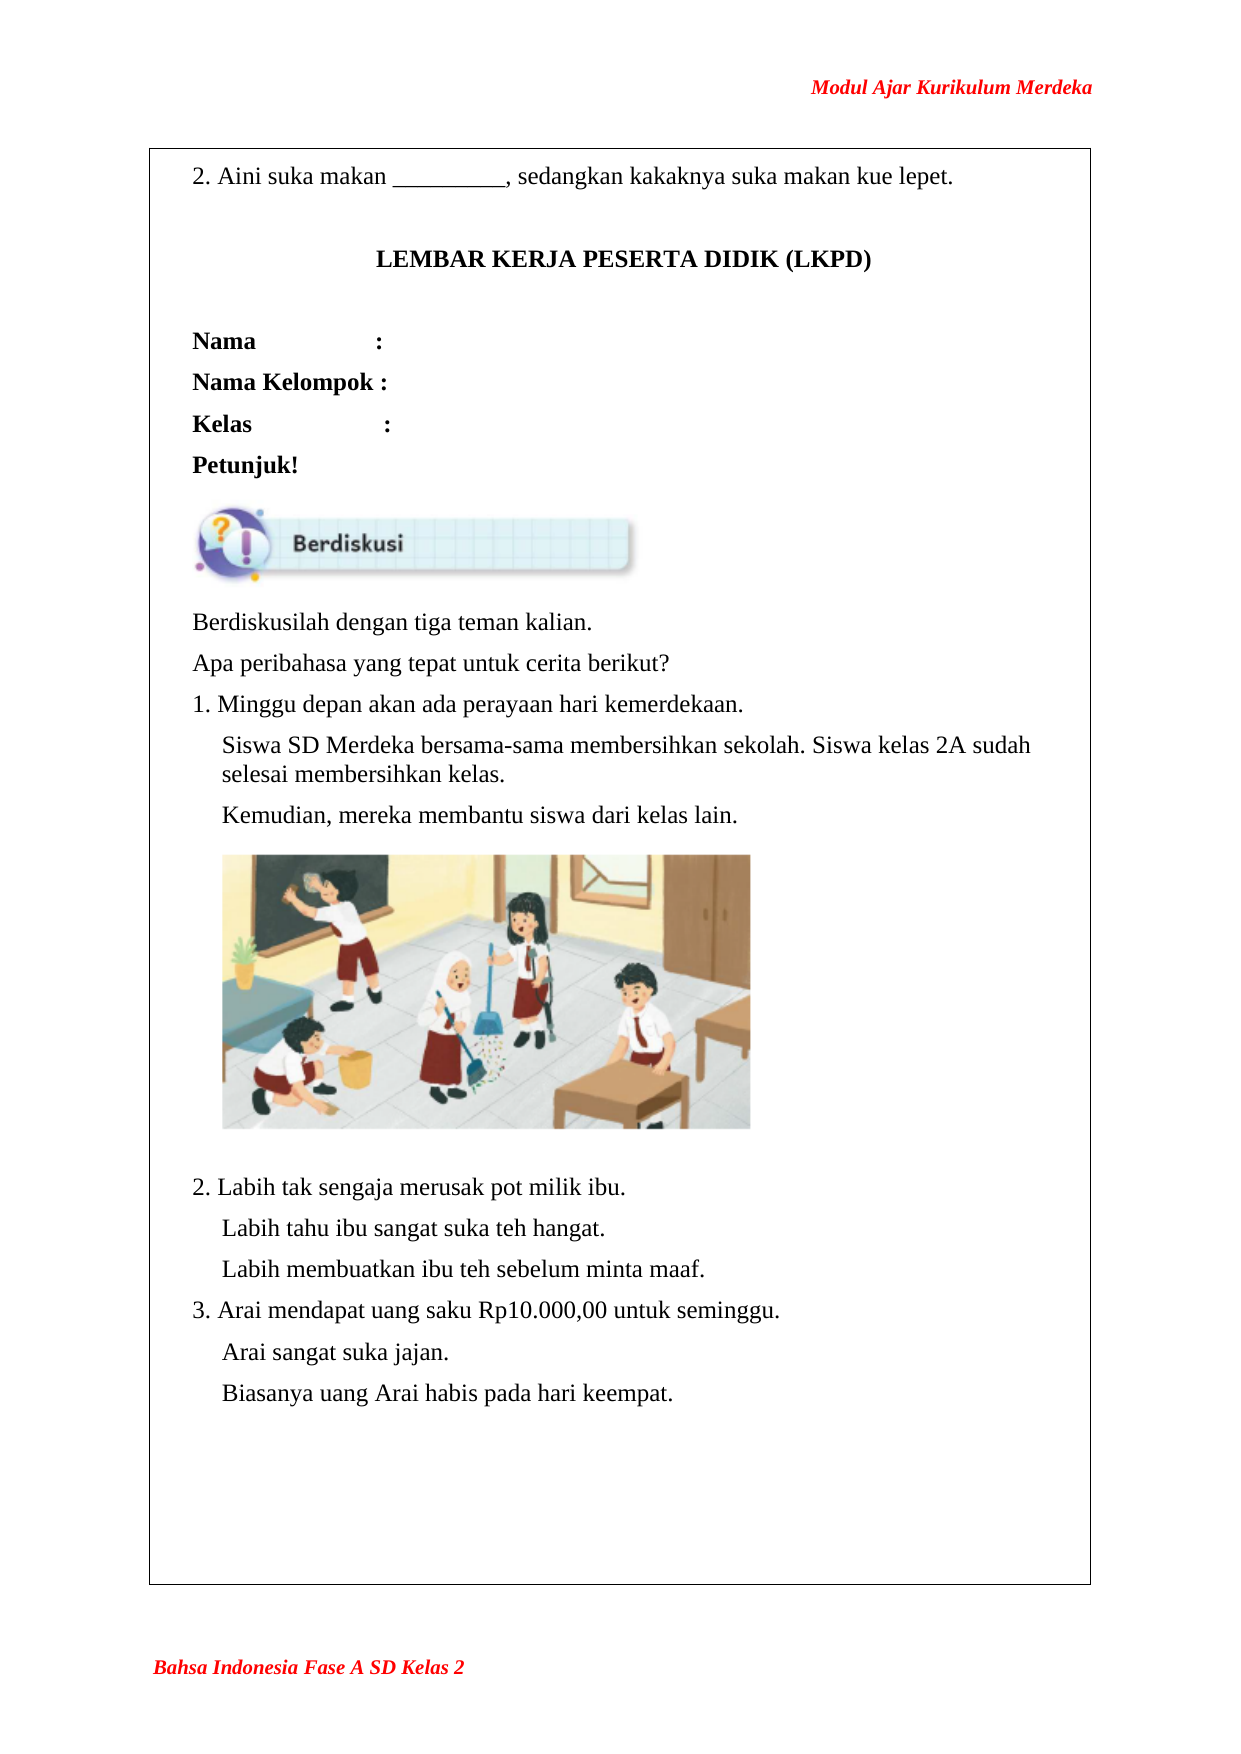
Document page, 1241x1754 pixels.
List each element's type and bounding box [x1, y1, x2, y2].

table_cell [150, 149, 1090, 1584]
picture [221, 841, 759, 1159]
picture [192, 491, 655, 595]
